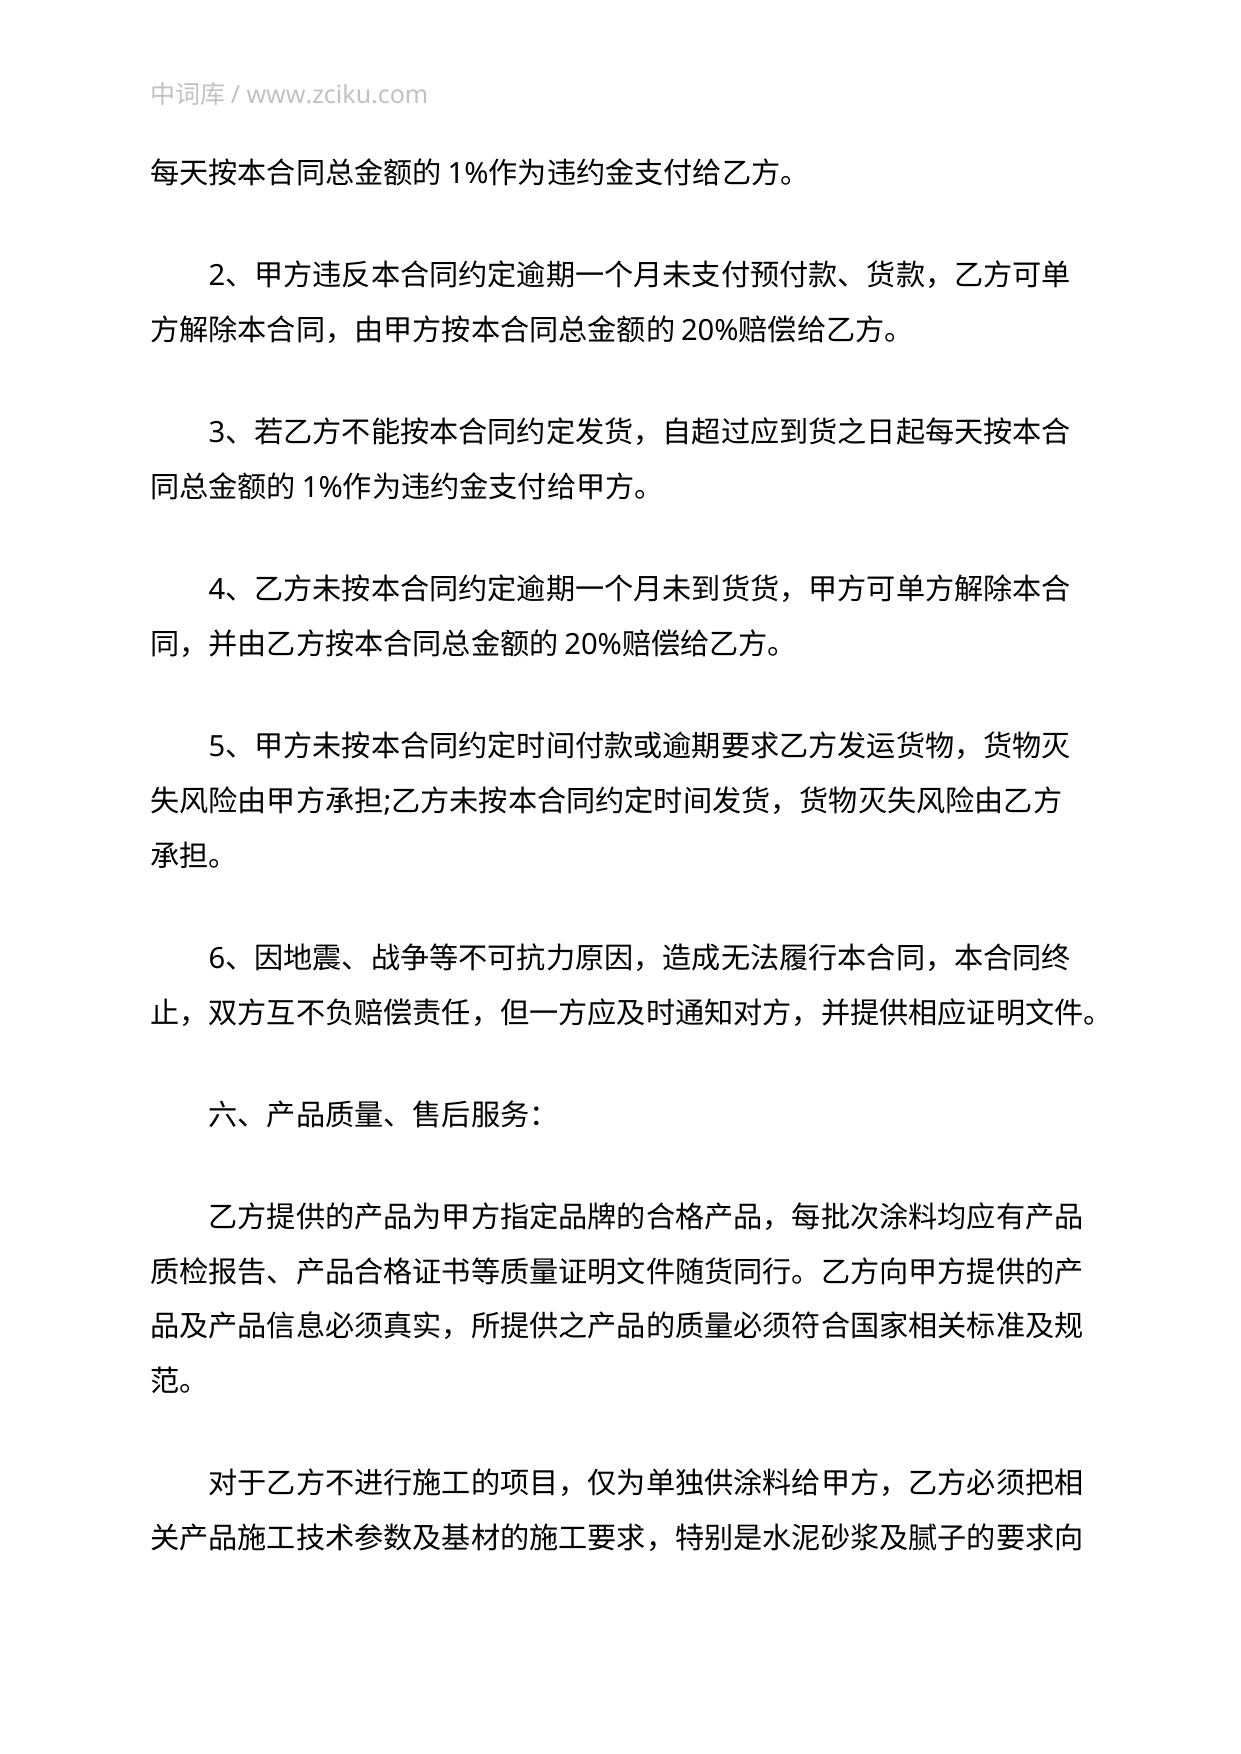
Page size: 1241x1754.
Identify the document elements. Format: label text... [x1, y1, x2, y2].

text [150, 1460, 1090, 1557]
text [150, 150, 1090, 192]
text 3、若乙方不能按本合同约定发货，自超过应到货之日起每天按本合同总金额的1%作为违约金支付给甲方。 [150, 409, 1090, 506]
text 5、甲方未按本合同约定时间付款或逾期要求乙方发运货物，货物灭失风险由甲方承担;乙方未按本合同约定时间发货，货物灭失风险由乙方承担。 [150, 723, 1090, 875]
text 乙方提供的产品为甲方指定品牌的合格产品，每批次涂料均应有产品质检报告、产品合格证书等质量证明文件随货同行。乙方向甲方提供的产品及产品信息必须真实，所提供之产品的质量必须符合国家相关标准及规范。 [150, 1193, 1090, 1400]
text 6、因地震、战争等不可抗力原因，造成无法履行本合同，本合同终止，双方互不负赔偿责任，但一方应及时通知对方，并提供相应证明文件。 [150, 935, 1090, 1032]
text 2、甲方违反本合同约定逾期一个月未支付预付款、货款，乙方可单方解除本合同，由甲方按本合同总金额的20%赔偿给乙方。 [150, 252, 1090, 349]
text 4、乙方未按本合同约定逾期一个月未到货货，甲方可单方解除本合同，并由乙方按本合同总金额的20%赔偿给乙方。 [150, 566, 1090, 663]
text 六、产品质量、售后服务： [150, 1091, 1090, 1134]
